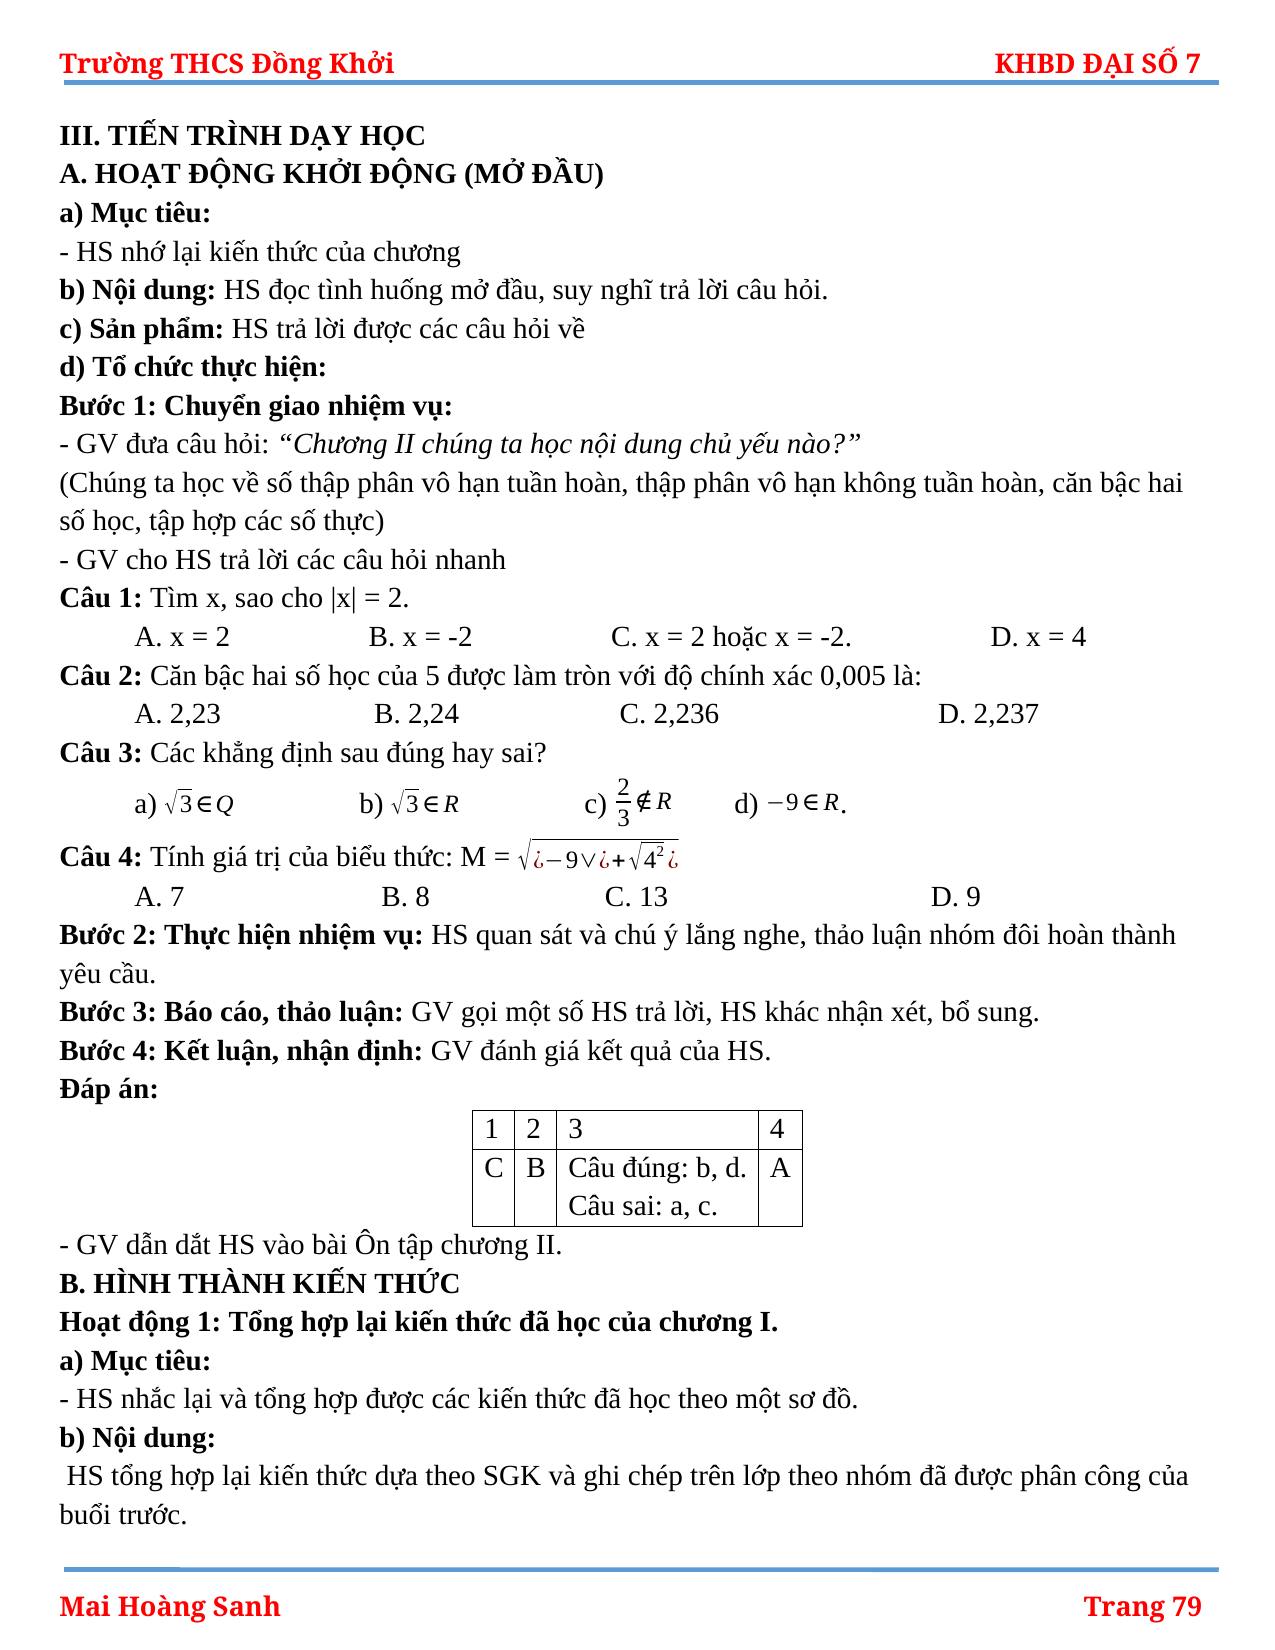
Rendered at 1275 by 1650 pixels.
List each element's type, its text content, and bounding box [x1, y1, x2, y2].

text B. HÌNH THÀNH KIẾN THỨC [59, 1266, 1216, 1299]
text Bước 1: Chuyển giao nhiệm vụ: [59, 388, 1216, 421]
text c) Sản phẩm: HS trả lời được các câu hỏi về [59, 311, 1216, 344]
table_header 1 [473, 1111, 514, 1149]
text a) Mục tiêu: [59, 1343, 1216, 1376]
text a) b) c) d) . [59, 773, 1216, 832]
text b) Nội dung: [59, 1420, 1216, 1453]
text HS tổng hợp lại kiến thức dựa theo SGK và ghi chép trên lớp theo nhóm đã được phân công của buổi trước. [59, 1458, 1216, 1531]
text A. 7 B. 8 C. 13 D. 9 [59, 879, 1216, 912]
table_cell C [473, 1150, 514, 1226]
text Câu 3: Các khẳng định sau đúng hay sai? [59, 735, 1216, 768]
text Bước 4: Kết luận, nhận định: GV đánh giá kết quả của HS. [59, 1033, 1216, 1066]
table_cell A [759, 1150, 802, 1226]
text - GV cho HS trả lời các câu hỏi nhanh [59, 542, 1216, 576]
table_header 3 [557, 1111, 758, 1149]
table_cell B [515, 1150, 556, 1226]
text Đáp án: [59, 1071, 1216, 1105]
text d) Tổ chức thực hiện: [59, 349, 1216, 383]
table_cell Câu đúng: b, d. Câu sai: a, c. [557, 1150, 758, 1226]
text Bước 3: Báo cáo, thảo luận: GV gọi một số HS trả lời, HS khác nhận xét, bổ sung. [59, 994, 1216, 1028]
text A. 2,23 B. 2,24 C. 2,236 D. 2,237 [59, 696, 1216, 730]
text Câu 2: Căn bậc hai số học của 5 được làm tròn với độ chính xác 0,005 là: [59, 658, 1216, 691]
text Hoạt động 1: Tổng hợp lại kiến thức đã học của chương I. [59, 1304, 1216, 1338]
text - HS nhớ lại kiến thức của chương [59, 234, 1216, 267]
text A. HOẠT ĐỘNG KHỞI ĐỘNG (MỞ ĐẦU) [59, 157, 1216, 190]
text III. TIẾN TRÌNH DẠY HỌC [59, 118, 1216, 152]
text A. x = 2 B. x = -2 C. x = 2 hoặc x = -2. D. x = 4 [59, 619, 1216, 653]
text (Chúng ta học về số thập phân vô hạn tuần hoàn, thập phân vô hạn không tuần hoàn, căn bậc hai số học, tập hợp các số thực) [59, 465, 1216, 537]
text Câu 4: Tính giá trị của biểu thức: M = [59, 837, 1216, 874]
text Bước 2: Thực hiện nhiệm vụ: HS quan sát và chú ý lắng nghe, thảo luận nhóm đôi hoàn thành yêu cầu. [59, 917, 1216, 989]
text - GV đưa câu hỏi: “Chương II chúng ta học nội dung chủ yếu nào?” [59, 426, 1216, 460]
text Câu 1: Tìm x, sao cho |x| = 2. [59, 581, 1216, 614]
table_header 2 [515, 1111, 556, 1149]
text - HS nhắc lại và tổng hợp được các kiến thức đã học theo một sơ đồ. [59, 1381, 1216, 1415]
text a) Mục tiêu: [59, 195, 1216, 229]
text b) Nội dung: HS đọc tình huống mở đầu, suy nghĩ trả lời câu hỏi. [59, 272, 1216, 306]
text - GV dẫn dắt HS vào bài Ôn tập chương II. [59, 1227, 1216, 1261]
table_header 4 [759, 1111, 802, 1149]
